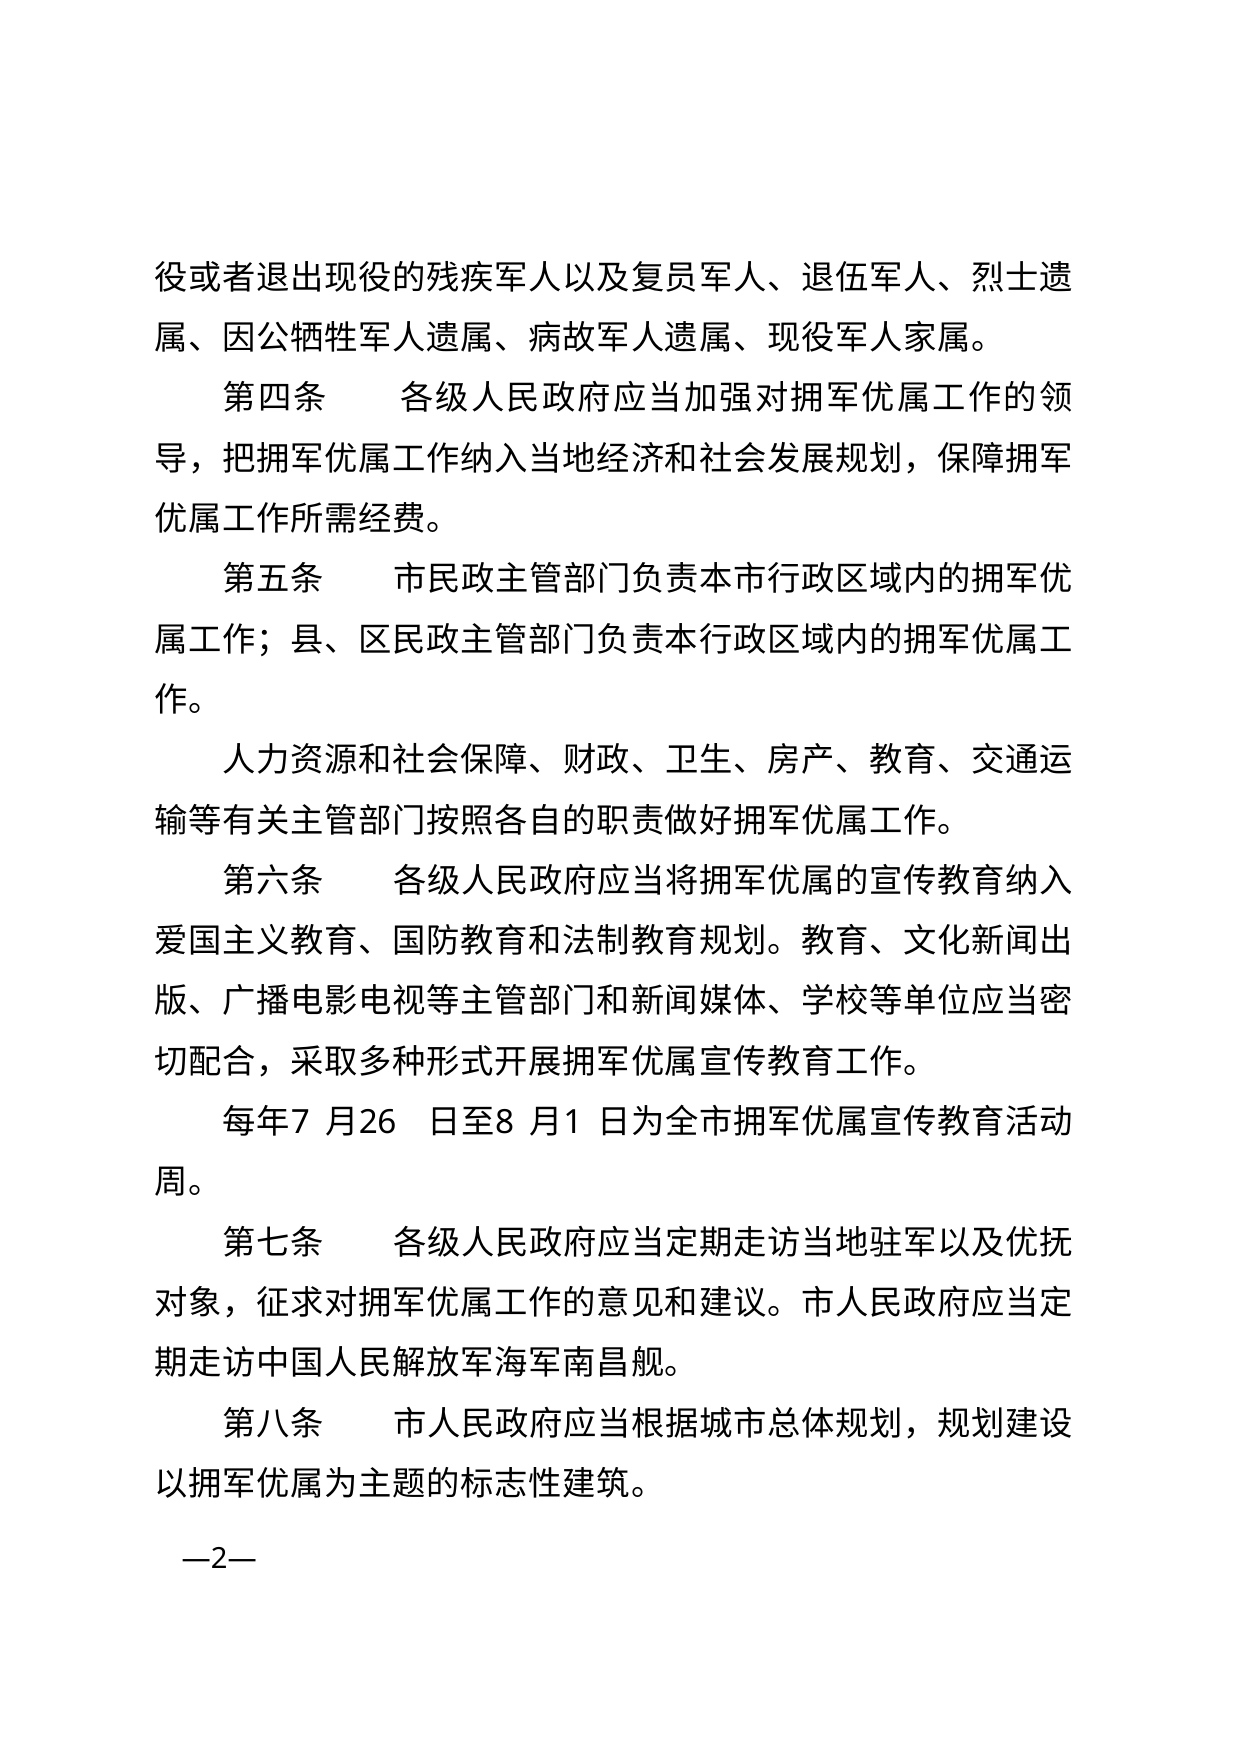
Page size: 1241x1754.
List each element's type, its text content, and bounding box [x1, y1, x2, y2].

text 人力资源和社会保障、财政、卫生、房产、教育、交通运输等有关主管部门按照各自的职责做好拥军优属工作。 [154, 727, 1074, 848]
text 第六条 各级人民政府应当将拥军优属的宣传教育纳入爱国主义教育、国防教育和法制教育规划。教育、文化新闻出版、广播电影电视等主管部门和新闻媒体、学校等单位应当密切配合，采取多种形式开展拥军优属宣传教育工作。 [154, 848, 1074, 1089]
text 第三条 本条例所称优抚对象，是指中国人民解放军和中国人民武装警察部队现役军人（以下简称现役军人）、服现役或者退出现役的残疾军人以及复员军人、退伍军人、烈士遗属、因公牺牲军人遗属、病故军人遗属、现役军人家属。 [154, 244, 1074, 365]
text 第四条 各级人民政府应当加强对拥军优属工作的领导，把拥军优属工作纳入当地经济和社会发展规划，保障拥军优属工作所需经费。 [154, 365, 1074, 546]
text 第五条 市民政主管部门负责本市行政区域内的拥军优属工作；县、区民政主管部门负责本行政区域内的拥军优属工作。 [154, 546, 1074, 727]
text 第八条 市人民政府应当根据城市总体规划，规划建设以拥军优属为主题的标志性建筑。 [154, 1390, 1074, 1511]
text 每年7月26日至8月1日为全市拥军优属宣传教育活动周。 [154, 1089, 1074, 1209]
text 第七条 各级人民政府应当定期走访当地驻军以及优抚对象，征求对拥军优属工作的意见和建议。市人民政府应当定期走访中国人民解放军海军南昌舰。 [154, 1209, 1074, 1390]
